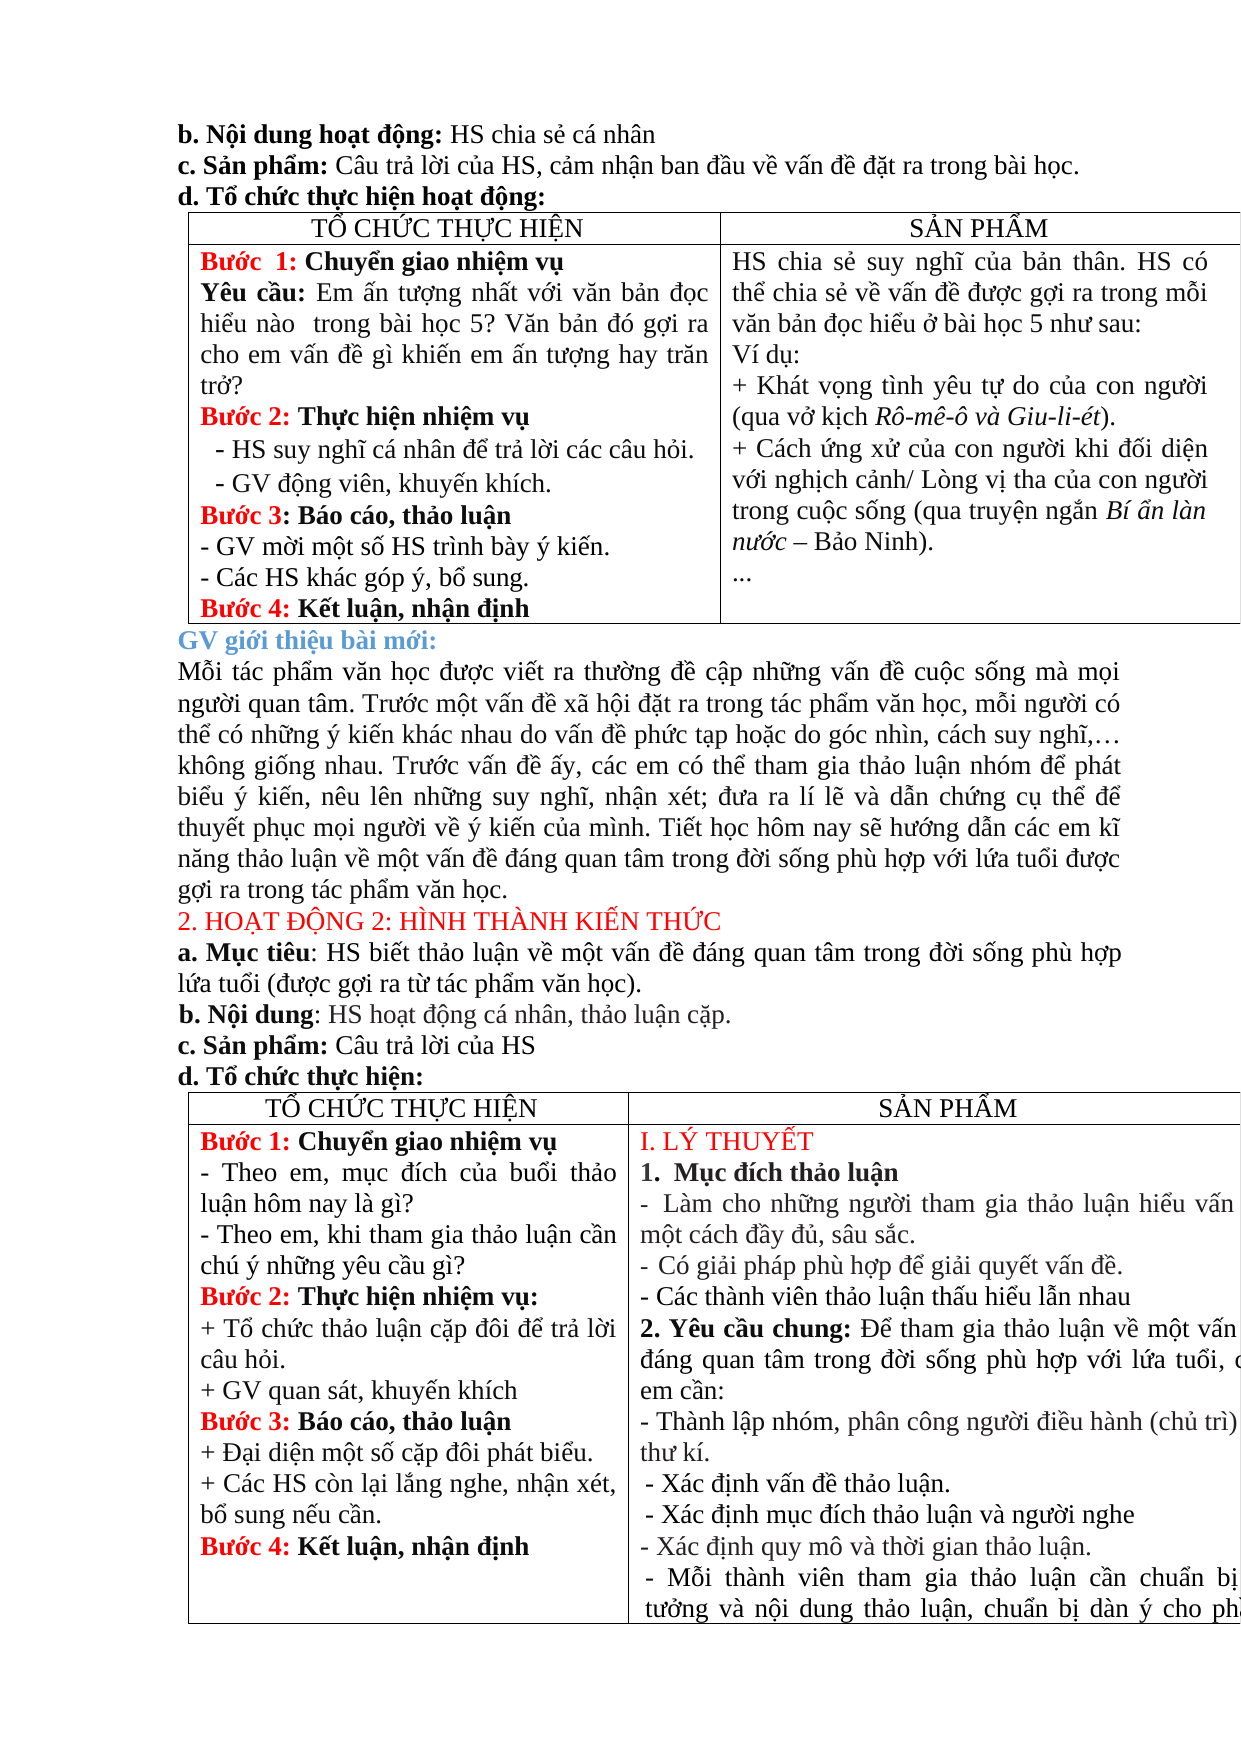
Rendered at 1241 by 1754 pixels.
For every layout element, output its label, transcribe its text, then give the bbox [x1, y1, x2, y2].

table_header TỔ CHỨC THỰC HIỆN [189, 1093, 628, 1124]
text c. Sản phẩm: Câu trả lời của HS, cảm nhận ban đầu về vấn đề đặt ra trong bài học. [177, 149, 1122, 180]
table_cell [629, 1125, 1240, 1623]
table_cell Bước 1: Chuyển giao nhiệm vụ Yêu cầu: Em ấn tượng nhất với văn bản đọc hiểu nào trong bài học 5? Văn bản đó gợi ra cho em vấn đề gì khiến em ấn tượng hay trăn trở? Bước 2: Thực hiện nhiệm vụ HS suy nghĩ cá nhân để trả lời các câu hỏi. GV động viên, khuyến khích. Bước 3: Báo cáo, thảo luận - GV mời một số HS trình bày ý kiến. - Các HS khác góp ý, bổ sung. Bước 4: Kết luận, nhận định [189, 245, 720, 623]
text GV giới thiệu bài mới: [177, 624, 1122, 656]
text 2. HOẠT ĐỘNG 2: HÌNH THÀNH KIẾN THỨC [177, 905, 1122, 936]
text a. Mục tiêu: HS biết thảo luận về một vấn đề đáng quan tâm trong đời sống phù hợp lứa tuổi (được gợi ra từ tác phẩm văn học). [177, 936, 1122, 998]
table_header SẢN PHẨM [721, 213, 1240, 244]
table_header TỔ CHỨC THỰC HIỆN [189, 213, 720, 244]
text c. Sản phẩm: Câu trả lời của HS [177, 1029, 1122, 1060]
text d. Tổ chức thực hiện: [177, 1060, 1122, 1092]
table_header SẢN PHẨM [629, 1093, 1240, 1124]
text b. Nội dung hoạt động: HS chia sẻ cá nhân [177, 118, 1122, 149]
text b. Nội dung: HS hoạt động cá nhân, thảo luận cặp. [158, 998, 1122, 1029]
text Mỗi tác phẩm văn học được viết ra thường đề cập những vấn đề cuộc sống mà mọi người quan tâm. Trước một vấn đề xã hội đặt ra trong tác phẩm văn học, mỗi người có thể có những ý kiến khác nhau do vấn đề phức tạp hoặc do góc nhìn, cách suy nghĩ,… không giống nhau. Trước vấn đề ấy, các em có thể tham gia thảo luận nhóm để phát biểu ý kiến, nêu lên những suy nghĩ, nhận xét; đưa ra lí lẽ và dẫn chứng cụ thể để thuyết phục mọi người về ý kiến của mình. Tiết học hôm nay sẽ hướng dẫn các em kĩ năng thảo luận về một vấn đề đáng quan tâm trong đời sống phù hợp với lứa tuổi được gợi ra trong tác phẩm văn học. [177, 656, 1122, 780]
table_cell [189, 1125, 628, 1623]
text d. Tổ chức thực hiện hoạt động: [177, 180, 1122, 212]
table_cell HS chia sẻ suy nghĩ của bản thân. HS có thể chia sẻ về vấn đề được gợi ra trong mỗi văn bản đọc hiểu ở bài học 5 như sau: Ví dụ: + Khát vọng tình yêu tự do của con người (qua vở kịch Rô-mê-ô và Giu-li-ét). + Cách ứng xử của con người khi đối diện với nghịch cảnh/ Lòng vị tha của con người trong cuộc sống (qua truyện ngắn Bí ẩn làn nước – Bảo Ninh). ... [721, 245, 1240, 623]
